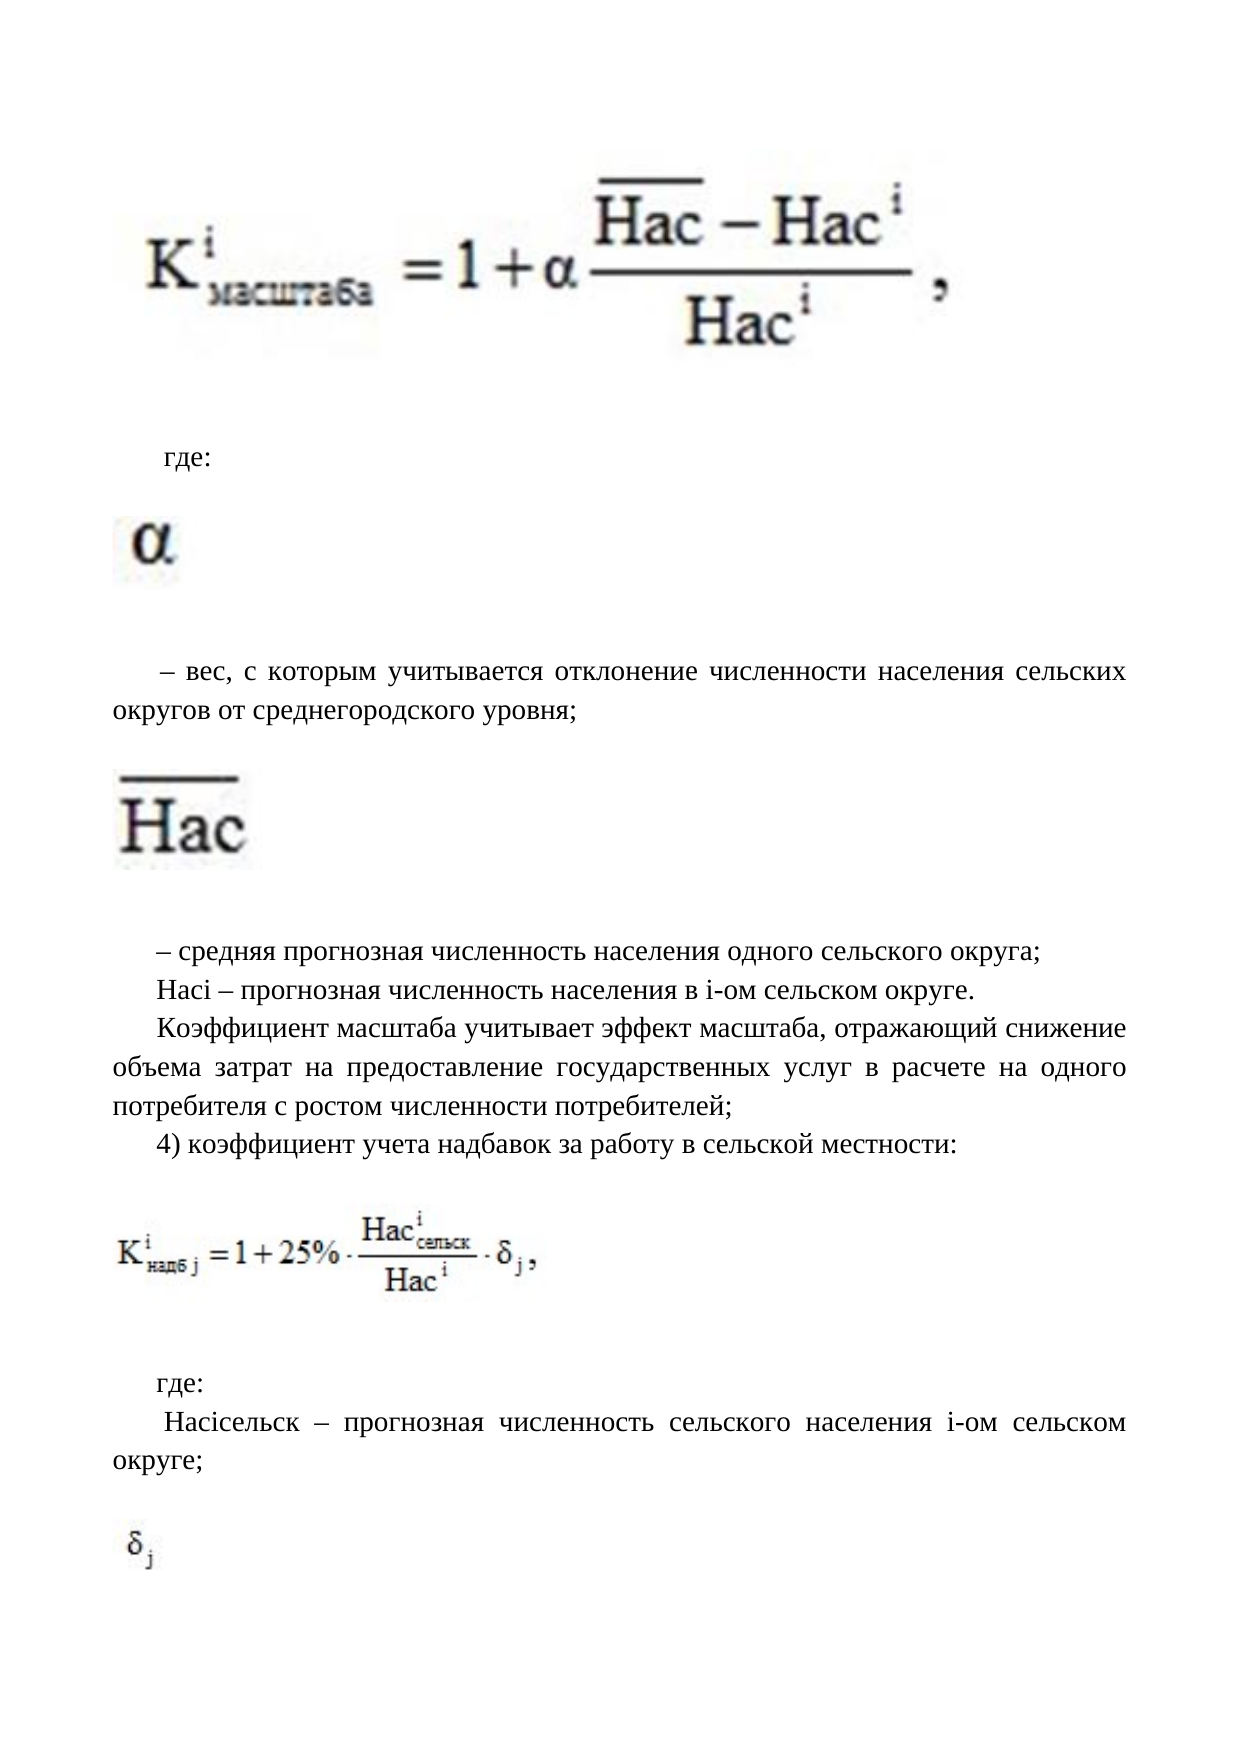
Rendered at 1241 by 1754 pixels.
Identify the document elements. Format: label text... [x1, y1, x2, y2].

text Коэффициент масштаба учитывает эффект масштаба, отражающий снижение объема затрат на предоставление государственных услуг в расчете на одного потребителя с ростом численности потребителей; [112, 1011, 1128, 1121]
text где: [112, 439, 1128, 473]
picture [112, 516, 209, 590]
text где: [112, 1365, 1128, 1399]
picture [112, 1203, 555, 1302]
picture [112, 150, 978, 375]
text – вес, с которым учитывается отклонение численности населения сельских округов от среднегородского уровня; [112, 653, 1128, 726]
picture [112, 769, 265, 870]
text Насiсельск – прогнозная численность сельского населения i-ом сельском округе; [112, 1404, 1128, 1476]
picture [112, 1519, 163, 1574]
text 4) коэффициент учета надбавок за работу в сельской местности: [112, 1126, 1128, 1160]
text Насi – прогнозная численность населения в i-ом сельском округе. [112, 972, 1128, 1006]
text – средняя прогнозная численность населения одного сельского округа; [112, 933, 1128, 967]
